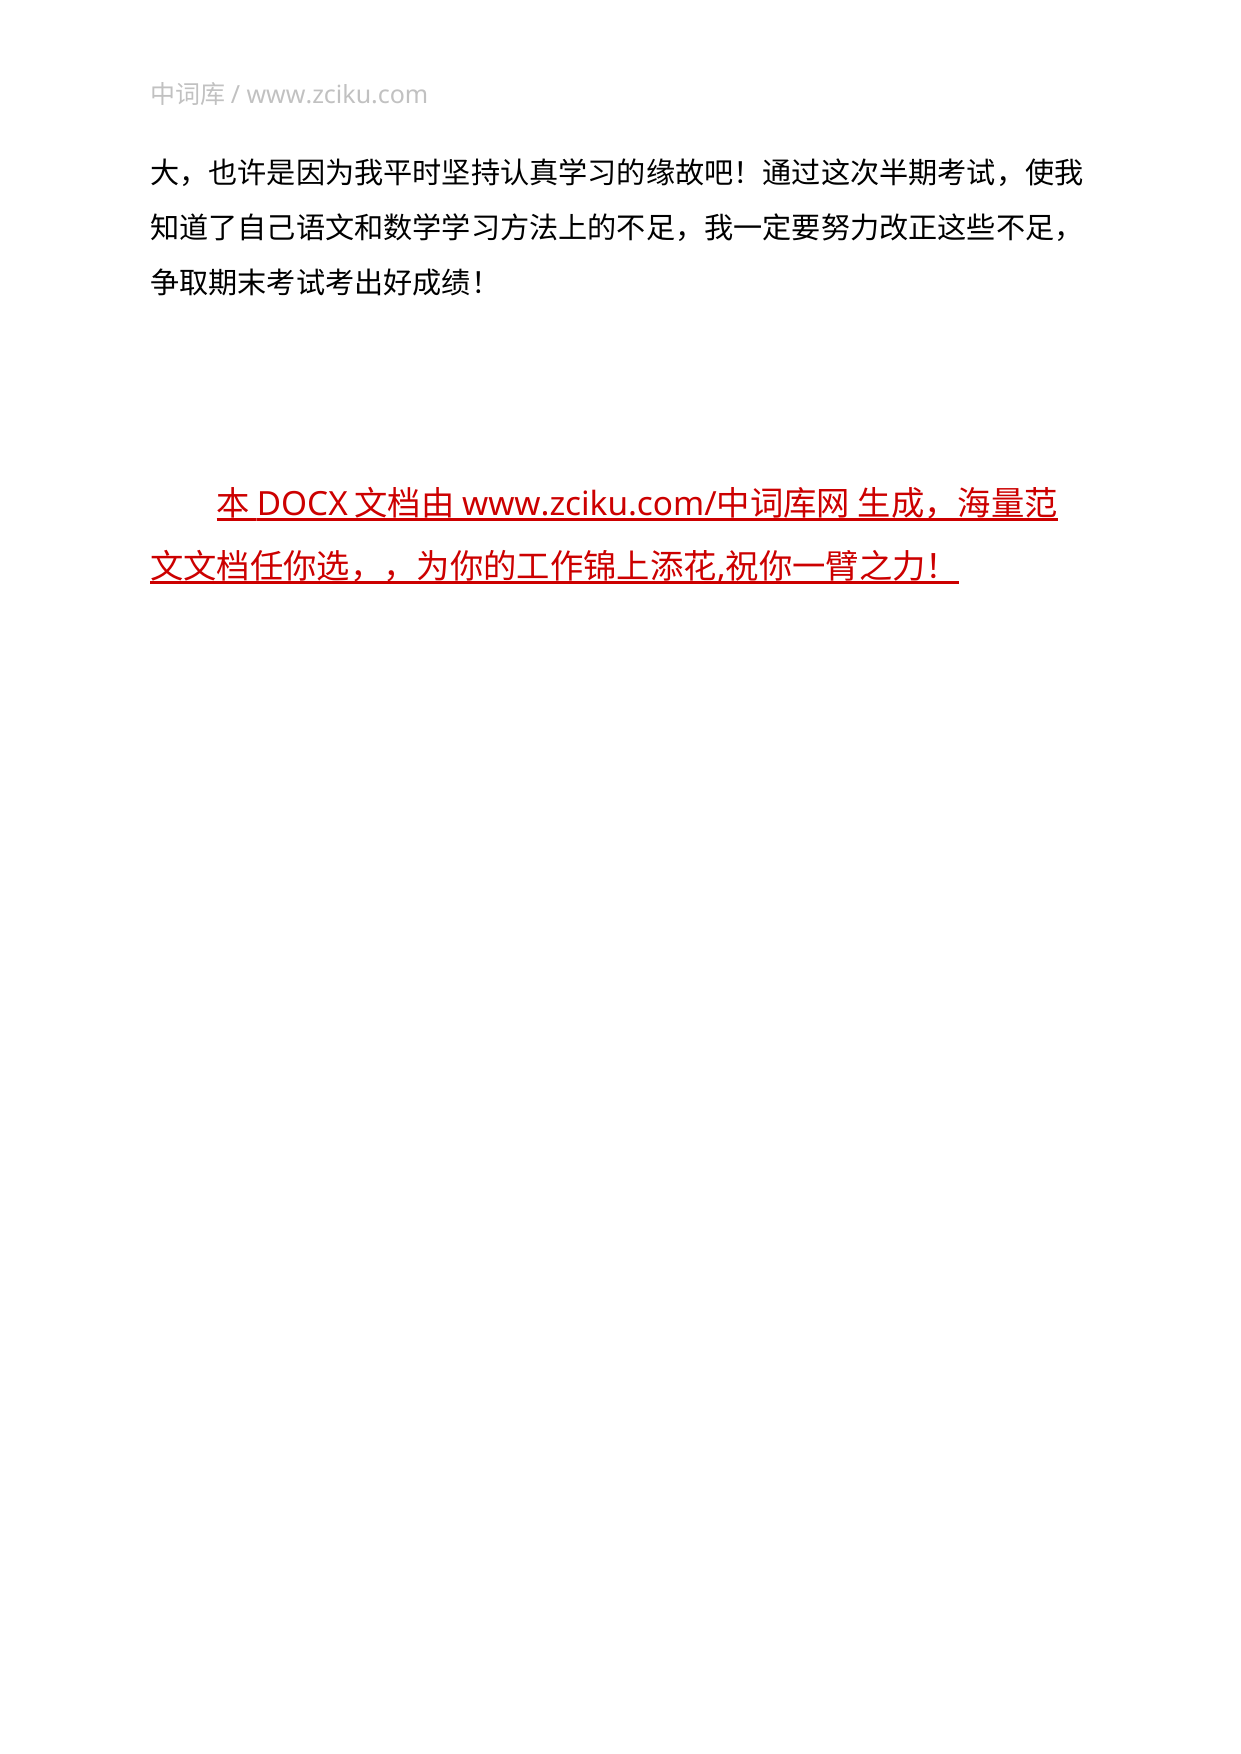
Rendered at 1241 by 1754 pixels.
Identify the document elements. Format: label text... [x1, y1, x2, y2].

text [150, 150, 1090, 302]
text 本DOCX文档由 www.zciku.com/中词库网 生成，海量范文文档任你选，，为你的工作锦上添花,祝你一臂之力！ [150, 477, 1090, 588]
